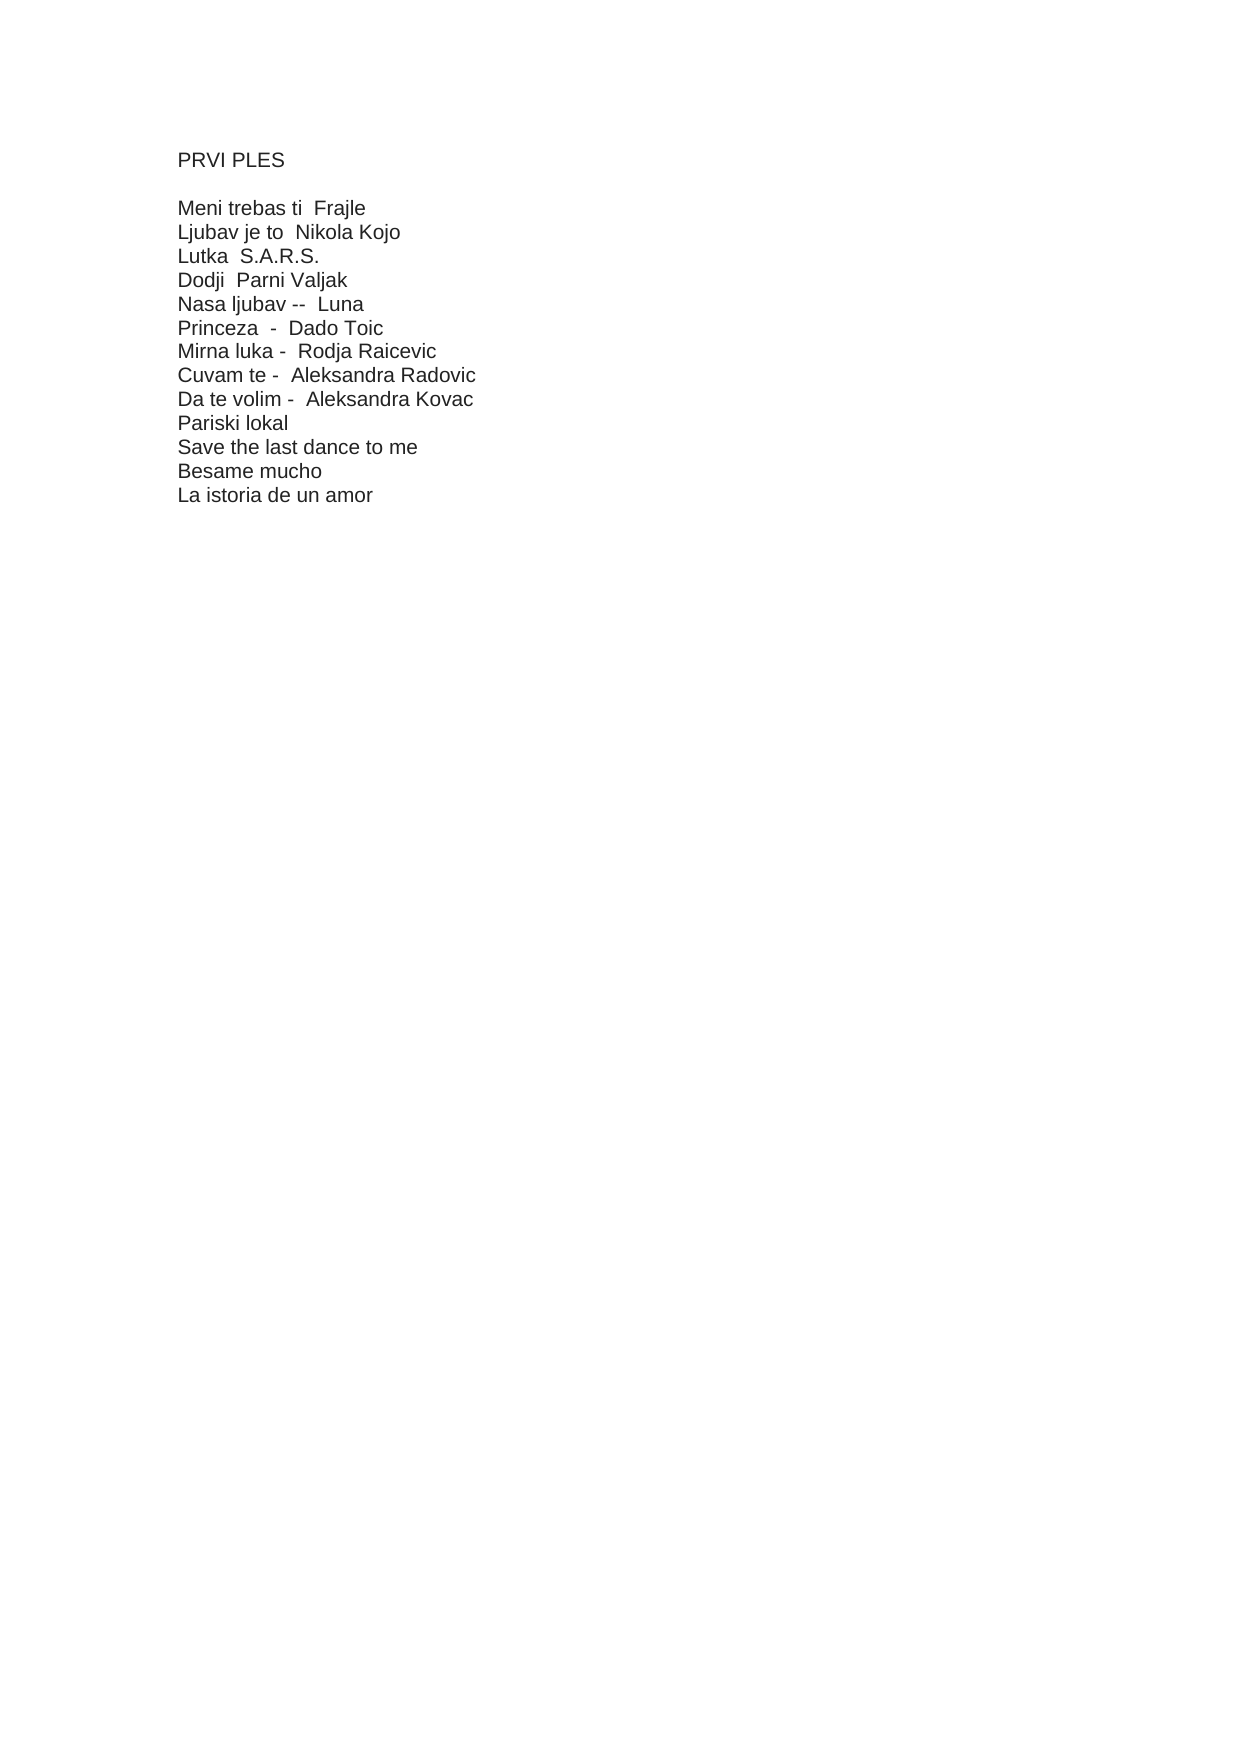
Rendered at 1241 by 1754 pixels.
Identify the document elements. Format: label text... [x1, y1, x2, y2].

text Princeza - Dado Toic [177, 315, 1122, 339]
text Ljubav je to Nikola Kojo [177, 219, 1122, 243]
text Lutka S.A.R.S. [177, 243, 1122, 267]
text La istoria de un amor [177, 483, 1122, 507]
text Da te volim - Aleksandra Kovac [177, 387, 1122, 411]
text Besame mucho [177, 459, 1122, 483]
text Dodji Parni Valjak [177, 267, 1122, 291]
text Save the last dance to me [177, 435, 1122, 459]
text Cuvam te - Aleksandra Radovic [177, 363, 1122, 387]
text Pariski lokal [177, 411, 1122, 435]
text Meni trebas ti Frajle [177, 196, 1122, 219]
text PRVI PLES [177, 148, 1122, 172]
text Nasa ljubav -- Luna [177, 291, 1122, 315]
text Mirna luka - Rodja Raicevic [177, 339, 1122, 363]
